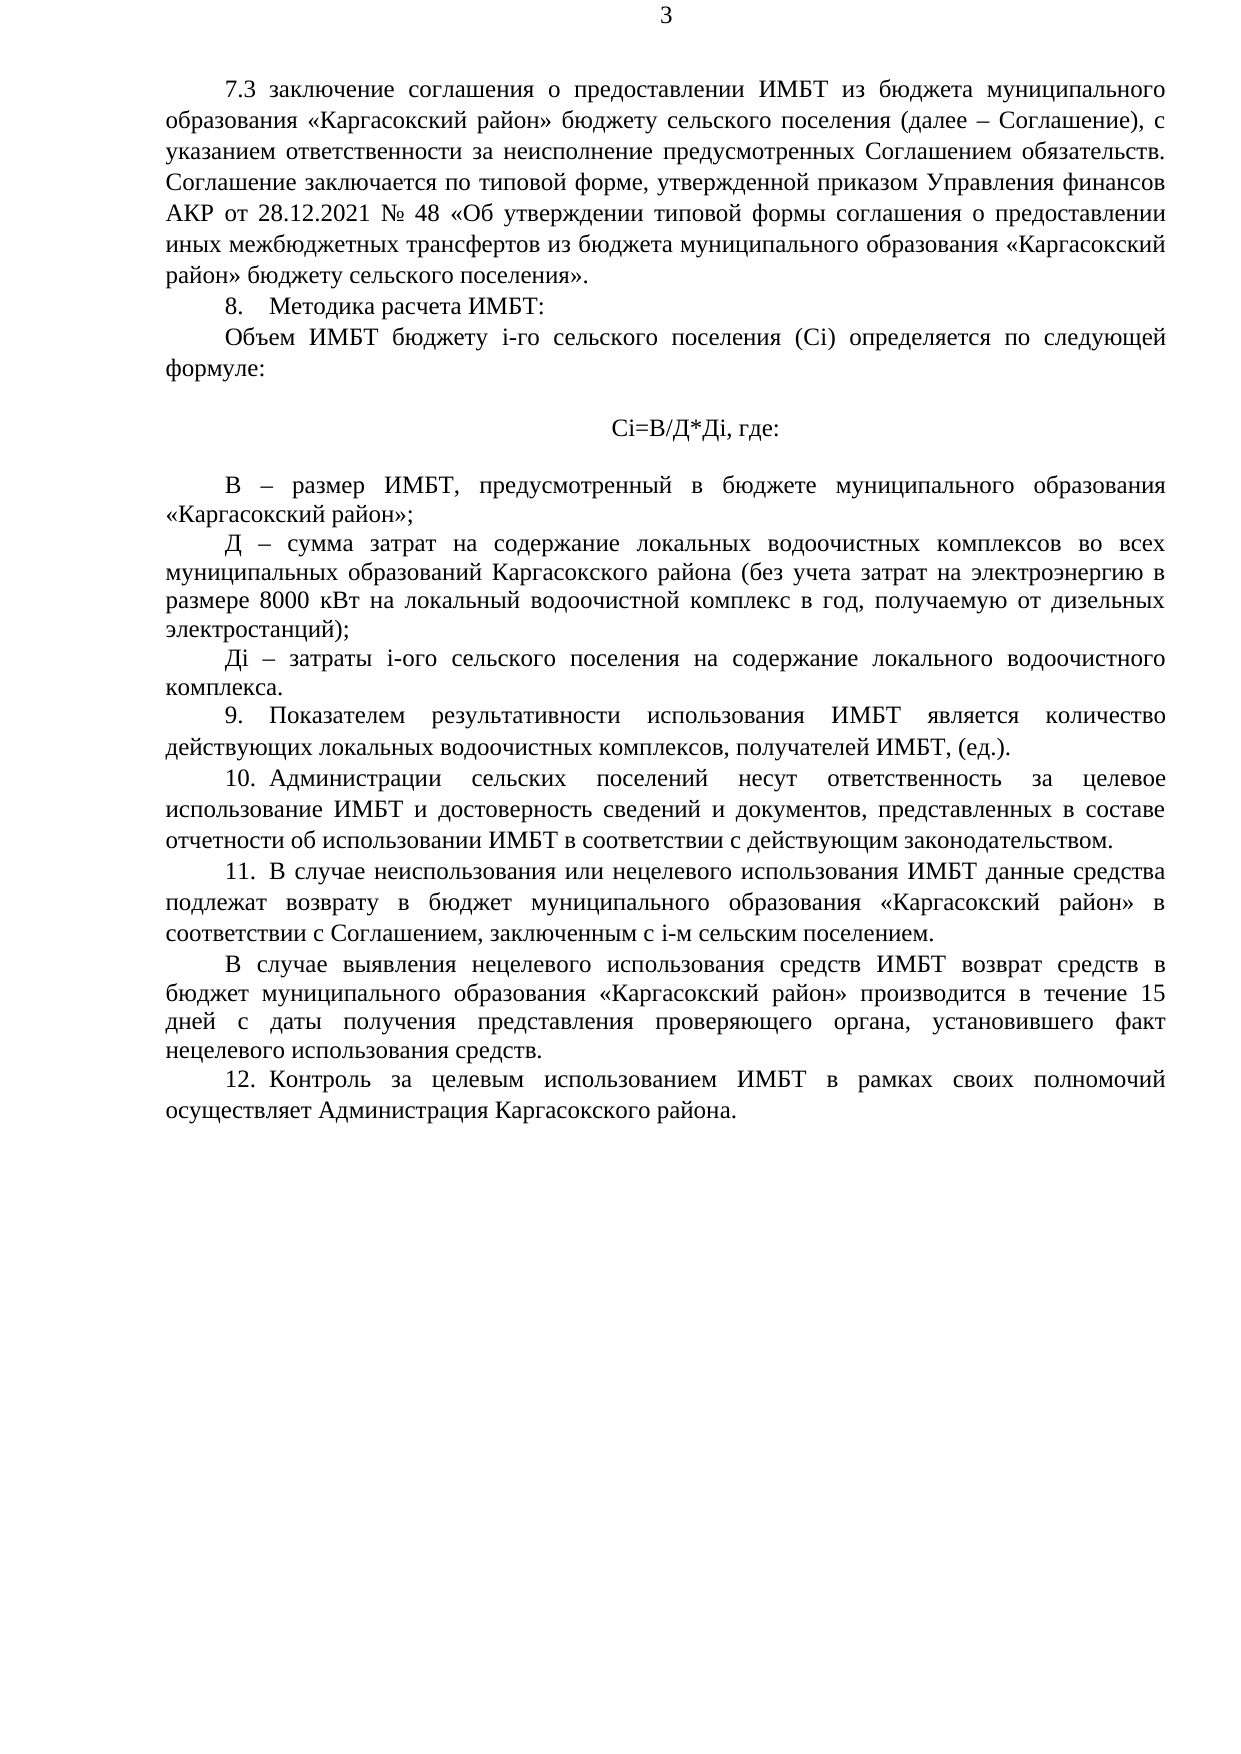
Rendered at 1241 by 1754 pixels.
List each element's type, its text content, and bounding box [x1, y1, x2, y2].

list Объем ИМБТ бюджету i-го сельского поселения (Сi) определяется по следующей формуле: [165, 322, 1167, 382]
list Сi=В/Д*Дi, где: [165, 413, 1167, 442]
list Методика расчета ИМБТ: [165, 291, 1167, 320]
list В случае неиспользования или нецелевого использования ИМБТ данные средства подлежат возврату в бюджет муниципального образования «Каргасокский район» в соответствии с Соглашением, заключенным с i-м сельским поселением. [165, 856, 1167, 947]
list Администрации сельских поселений несут ответственность за целевое использование ИМБТ и достоверность сведений и документов, представленных в составе отчетности об использовании ИМБТ в соответствии с действующим законодательством. [165, 763, 1167, 853]
list Показателем результативности использования ИМБТ является количество действующих локальных водоочистных комплексов, получателей ИМБТ, (ед.). [165, 701, 1167, 760]
list В случае выявления нецелевого использования средств ИМБТ возврат средств в бюджет муниципального образования «Каргасокский район» производится в течение 15 дней с даты получения представления проверяющего органа, установившего факт нецелевого использования средств. [165, 949, 1167, 1064]
list Контроль за целевым использованием ИМБТ в рамках своих полномочий осуществляет Администрация Каргасокского района. [165, 1064, 1167, 1124]
list Д – сумма затрат на содержание локальных водоочистных комплексов во всех муниципальных образований Каргасокского района (без учета затрат на электроэнергию в размере 8000 кВт на локальный водоочистной комплекс в год, получаемую от дизельных электростанций); [165, 528, 1167, 643]
list заключение соглашения о предоставлении ИМБТ из бюджета муниципального образования «Каргасокский район» бюджету сельского поселения (далее – Соглашение), с указанием ответственности за неисполнение предусмотренных Соглашением обязательств. Соглашение заключается по типовой форме, утвержденной приказом Управления финансов АКР от 28.12.2021 № 48 «Об утверждении типовой формы соглашения о предоставлении иных межбюджетных трансфертов из бюджета муниципального образования «Каргасокский район» бюджету сельского поселения». [165, 74, 1167, 289]
list Дi – затраты i-ого сельского поселения на содержание локального водоочистного комплекса. [165, 643, 1167, 701]
list B – размер ИМБТ, предусмотренный в бюджете муниципального образования «Каргасокский район»; [165, 471, 1167, 528]
